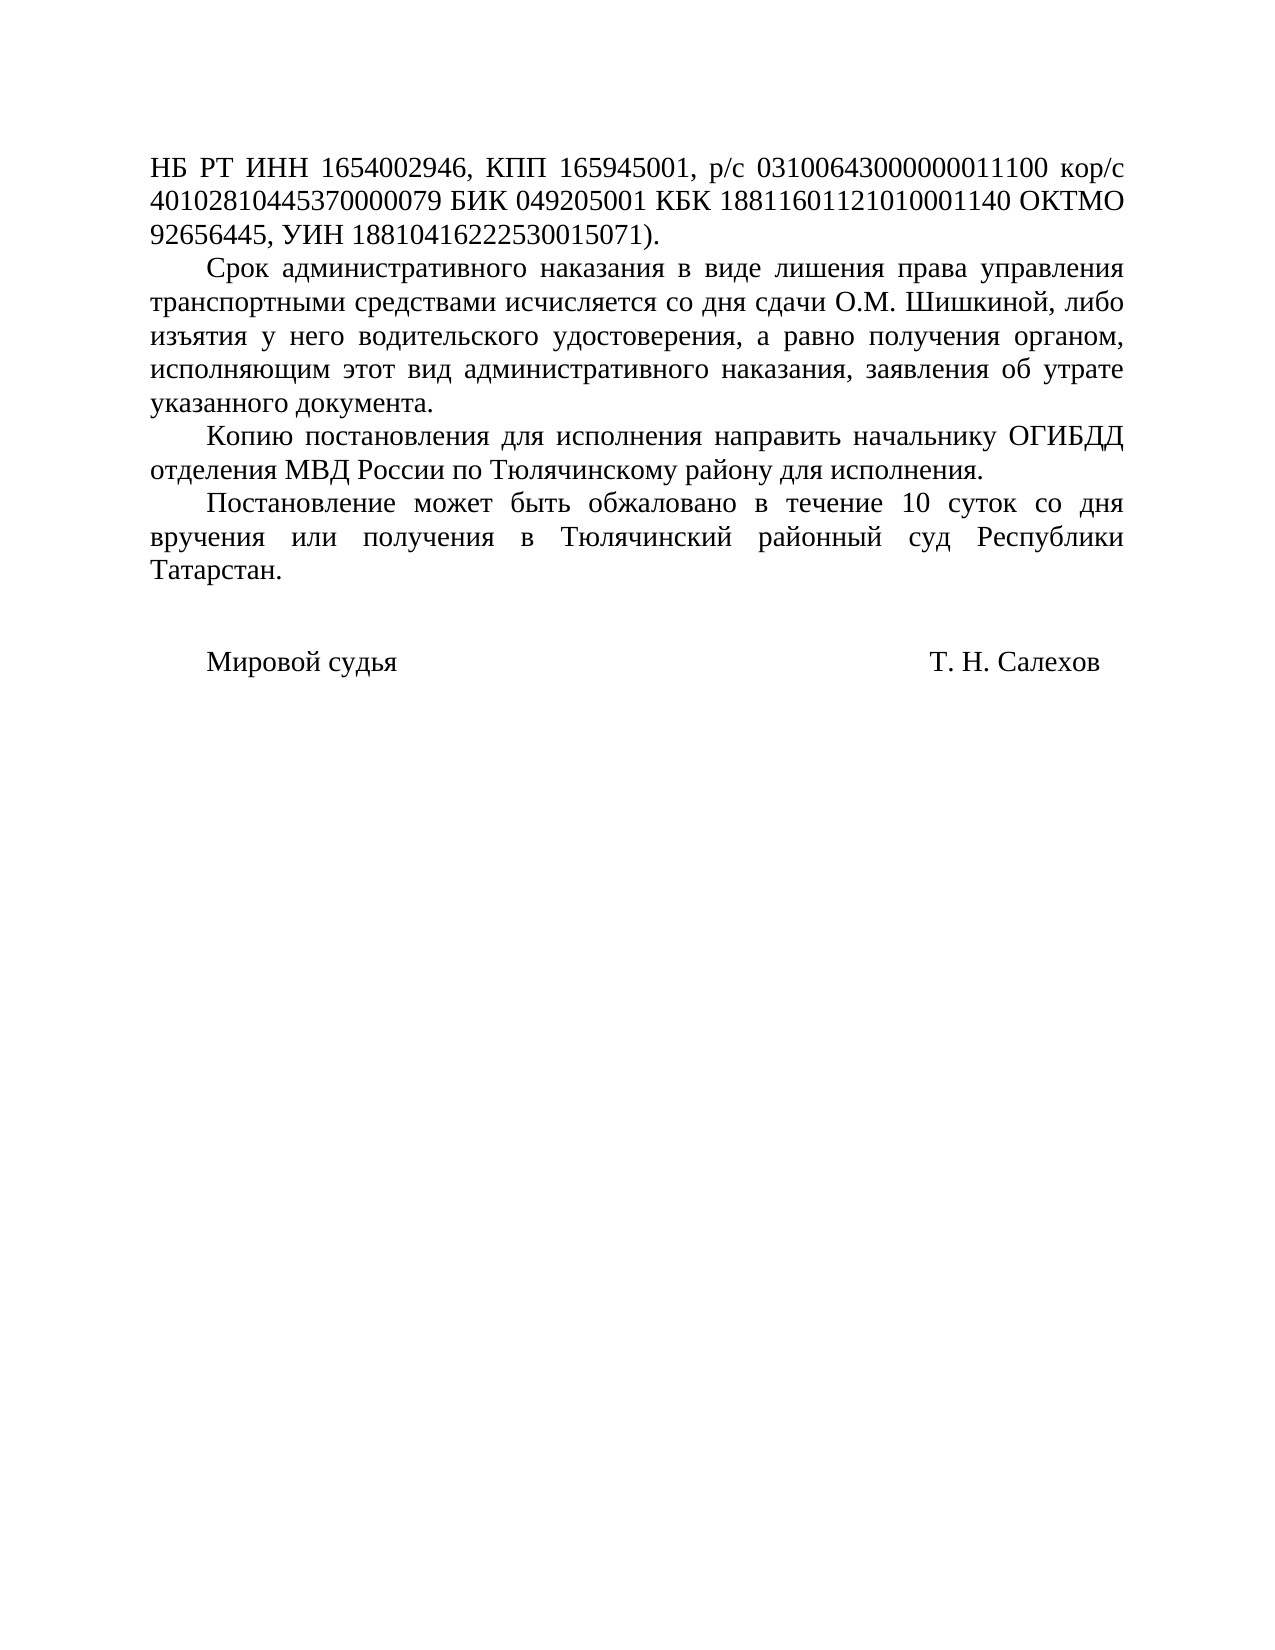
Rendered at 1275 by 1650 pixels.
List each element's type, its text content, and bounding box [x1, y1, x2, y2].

text Срок административного наказания в виде лишения права управления транспортными средствами исчисляется со дня сдачи О.М. Шишкиной, либо изъятия у него водительского удостоверения, а равно получения органом, исполняющим этот вид административного наказания, заявления об утрате указанного документа. [150, 251, 1125, 418]
text Постановление может быть обжаловано в течение 10 суток со дня вручения или получения в Тюлячинский районный суд Республики Татарстан. [150, 485, 1125, 586]
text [150, 150, 1125, 251]
text Мировой судья Т. Н. Салехов [150, 644, 1125, 678]
text Копию постановления для исполнения направить начальнику ОГИБДД отделения МВД России по Тюлячинскому району для исполнения. [150, 418, 1125, 485]
